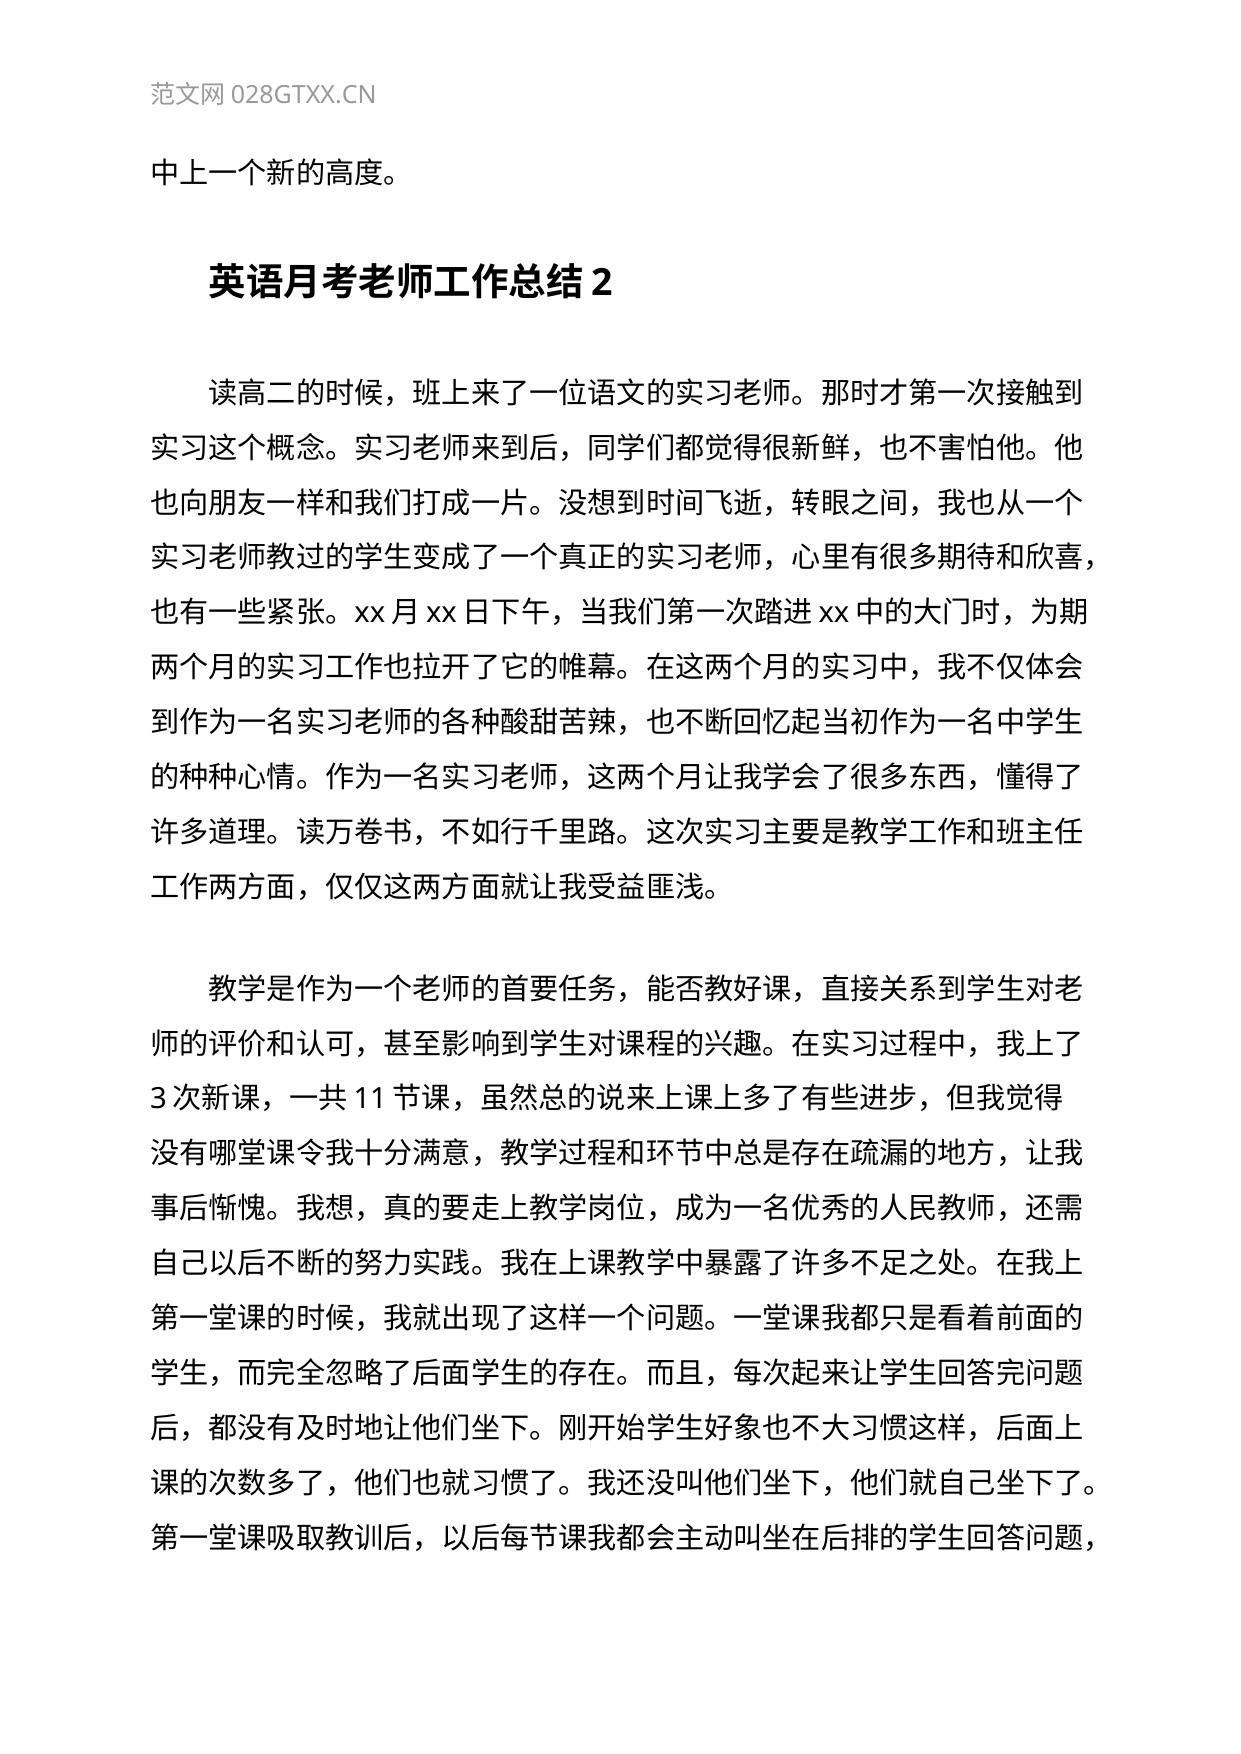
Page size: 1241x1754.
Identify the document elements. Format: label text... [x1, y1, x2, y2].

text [150, 965, 1090, 1557]
text 英语月考老师工作总结2 [150, 252, 1090, 306]
text 读高二的时候，班上来了一位语文的实习老师。那时才第一次接触到实习这个概念。实习老师来到后，同学们都觉得很新鲜，也不害怕他。他也向朋友一样和我们打成一片。没想到时间飞逝，转眼之间，我也从一个实习老师教过的学生变成了一个真正的实习老师，心里有很多期待和欣喜，也有一些紧张。xx月xx日下午，当我们第一次踏进xx中的大门时，为期两个月的实习工作也拉开了它的帷幕。在这两个月的实习中，我不仅体会到作为一名实习老师的各种酸甜苦辣，也不断回忆起当初作为一名中学生的种种心情。作为一名实习老师，这两个月让我学会了很多东西，懂得了许多道理。读万卷书，不如行千里路。这次实习主要是教学工作和班主任工作两方面，仅仅这两方面就让我受益匪浅。 [150, 369, 1090, 906]
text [150, 150, 1090, 192]
